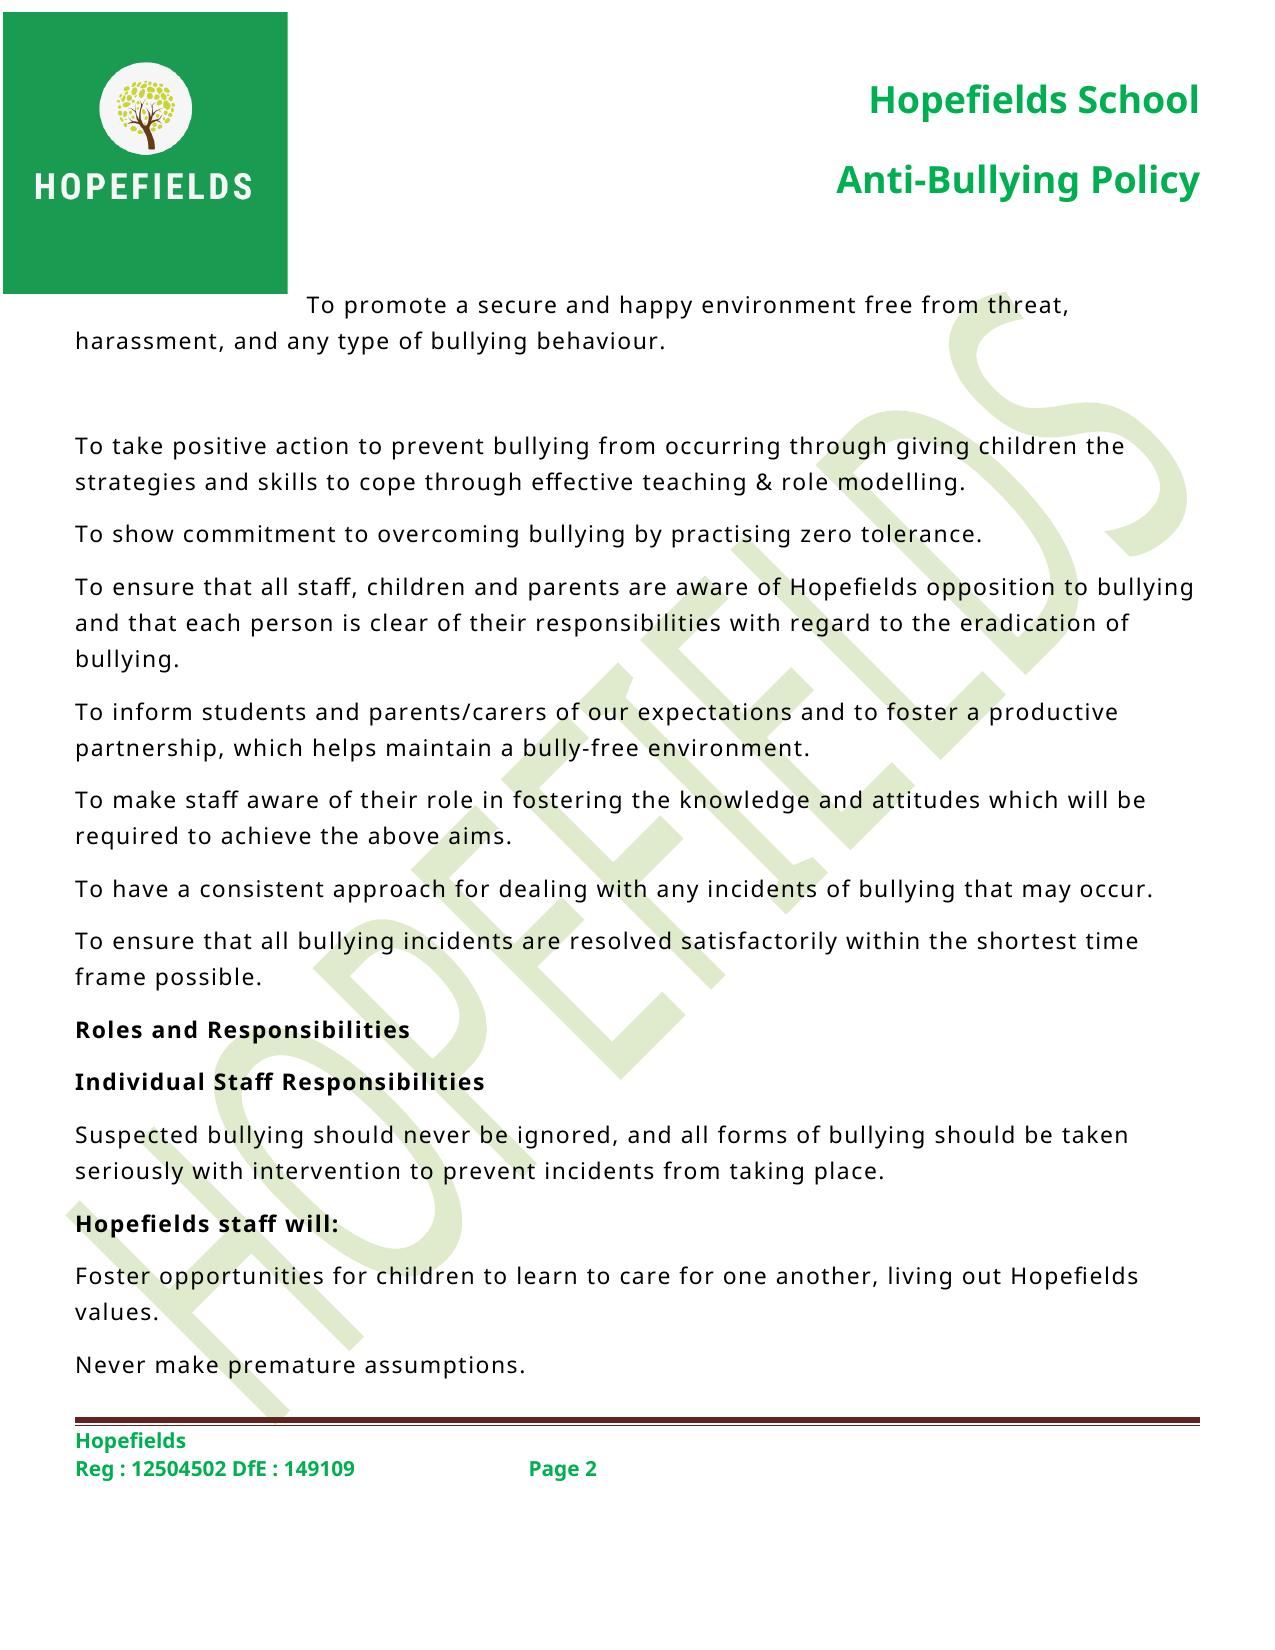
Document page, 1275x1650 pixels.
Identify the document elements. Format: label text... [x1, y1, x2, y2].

subtitle To ensure that all staff, children and parents are aware of Hopefields opposition to bullying and that each person is clear of their responsibilities with regard to the eradication of bullying. [75, 571, 1200, 674]
subtitle To ensure that all bullying incidents are resolved satisfactorily within the shortest time frame possible. [75, 925, 1200, 992]
subtitle Hopefields staff will: [75, 1207, 1200, 1239]
subtitle Roles and Responsibilities [75, 1014, 1200, 1045]
subtitle To show commitment to overcoming bullying by practising zero tolerance. [75, 518, 1200, 550]
picture [3, 12, 288, 294]
subtitle To have a consistent approach for dealing with any incidents of bullying that may occur. [75, 873, 1200, 904]
subtitle To promote a secure and happy environment free from threat, harassment, and any type of bullying behaviour. [75, 289, 1200, 356]
subtitle Foster opportunities for children to learn to care for one another, living out Hopefields values. [75, 1260, 1200, 1327]
subtitle To take positive action to prevent bullying from occurring through giving children the strategies and skills to cope through effective teaching & role modelling. [75, 430, 1200, 497]
subtitle To inform students and parents/carers of our expectations and to foster a productive partnership, which helps maintain a bully-free environment. [75, 696, 1200, 763]
subtitle Never make premature assumptions. [75, 1349, 1200, 1380]
subtitle To make staff aware of their role in fostering the knowledge and attitudes which will be required to achieve the above aims. [75, 784, 1200, 851]
subtitle Suspected bullying should never be ignored, and all forms of bullying should be taken seriously with intervention to prevent incidents from taking place. [75, 1119, 1200, 1186]
subtitle Individual Staff Responsibilities [75, 1066, 1200, 1098]
